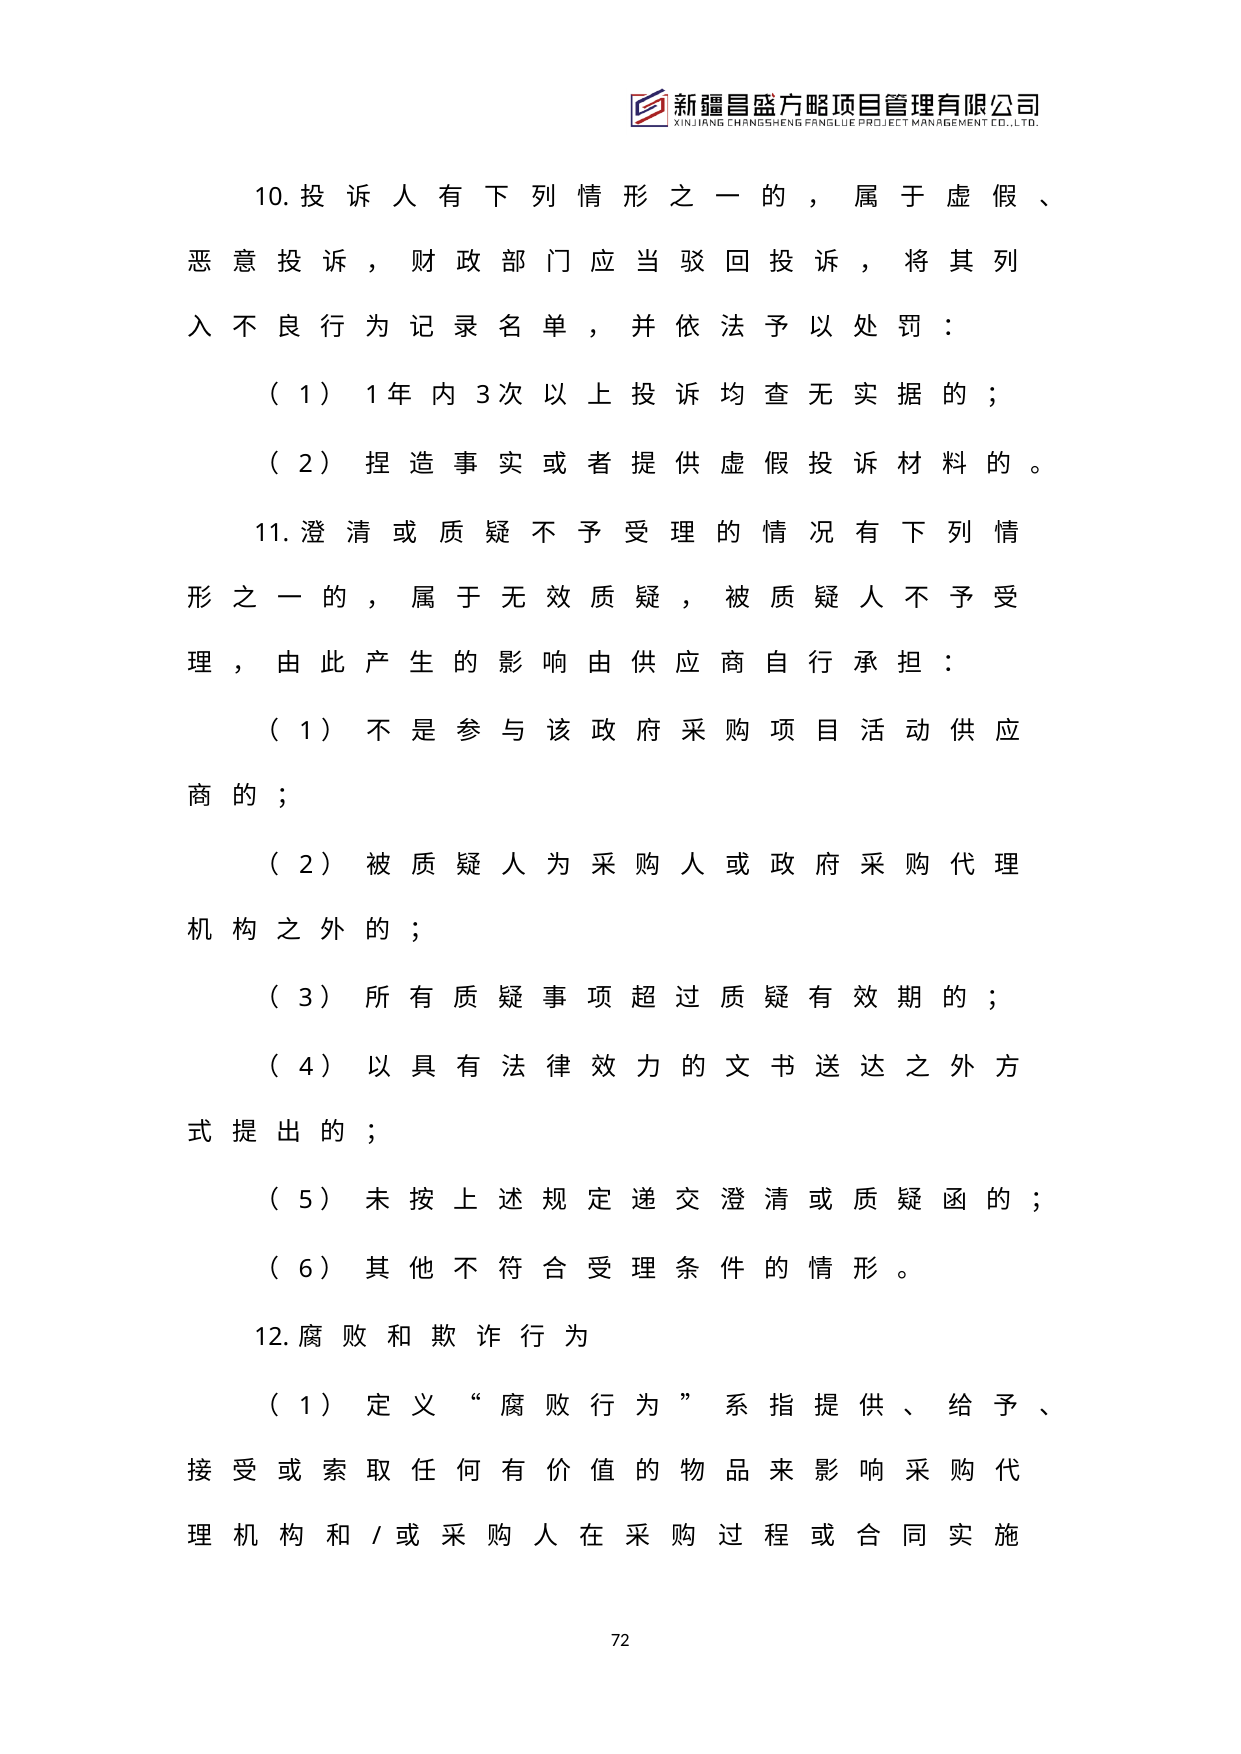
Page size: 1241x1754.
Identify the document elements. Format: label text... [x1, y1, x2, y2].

text （1）1年内3次以上投诉均查无实据的； [187, 361, 1039, 426]
text （3）所有质疑事项超过质疑有效期的； [187, 963, 1039, 1028]
text （1）不是参与该政府采购项目活动供应商的； [187, 696, 1039, 826]
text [187, 1371, 1039, 1566]
text （4）以具有法律效力的文书送达之外方式提出的； [187, 1032, 1039, 1162]
text 11.澄清或质疑不予受理的情况有下列情形之一的，属于无效质疑，被质疑人不予受理，由此产生的影响由供应商自行承担： [187, 498, 1039, 693]
text 12.腐败和欺诈行为 [187, 1302, 1039, 1367]
text （2）被质疑人为采购人或政府采购代理机构之外的； [187, 830, 1039, 960]
text （5）未按上述规定递交澄清或质疑函的； [187, 1165, 1039, 1230]
text 10.投诉人有下列情形之一的，属于虚假、恶意投诉，财政部门应当驳回投诉，将其列入不良行为记录名单，并依法予以处罚： [187, 162, 1039, 357]
text （6）其他不符合受理条件的情形。 [187, 1234, 1039, 1299]
text （2）捏造事实或者提供虚假投诉材料的。 [187, 429, 1039, 494]
picture [616, 88, 1054, 135]
